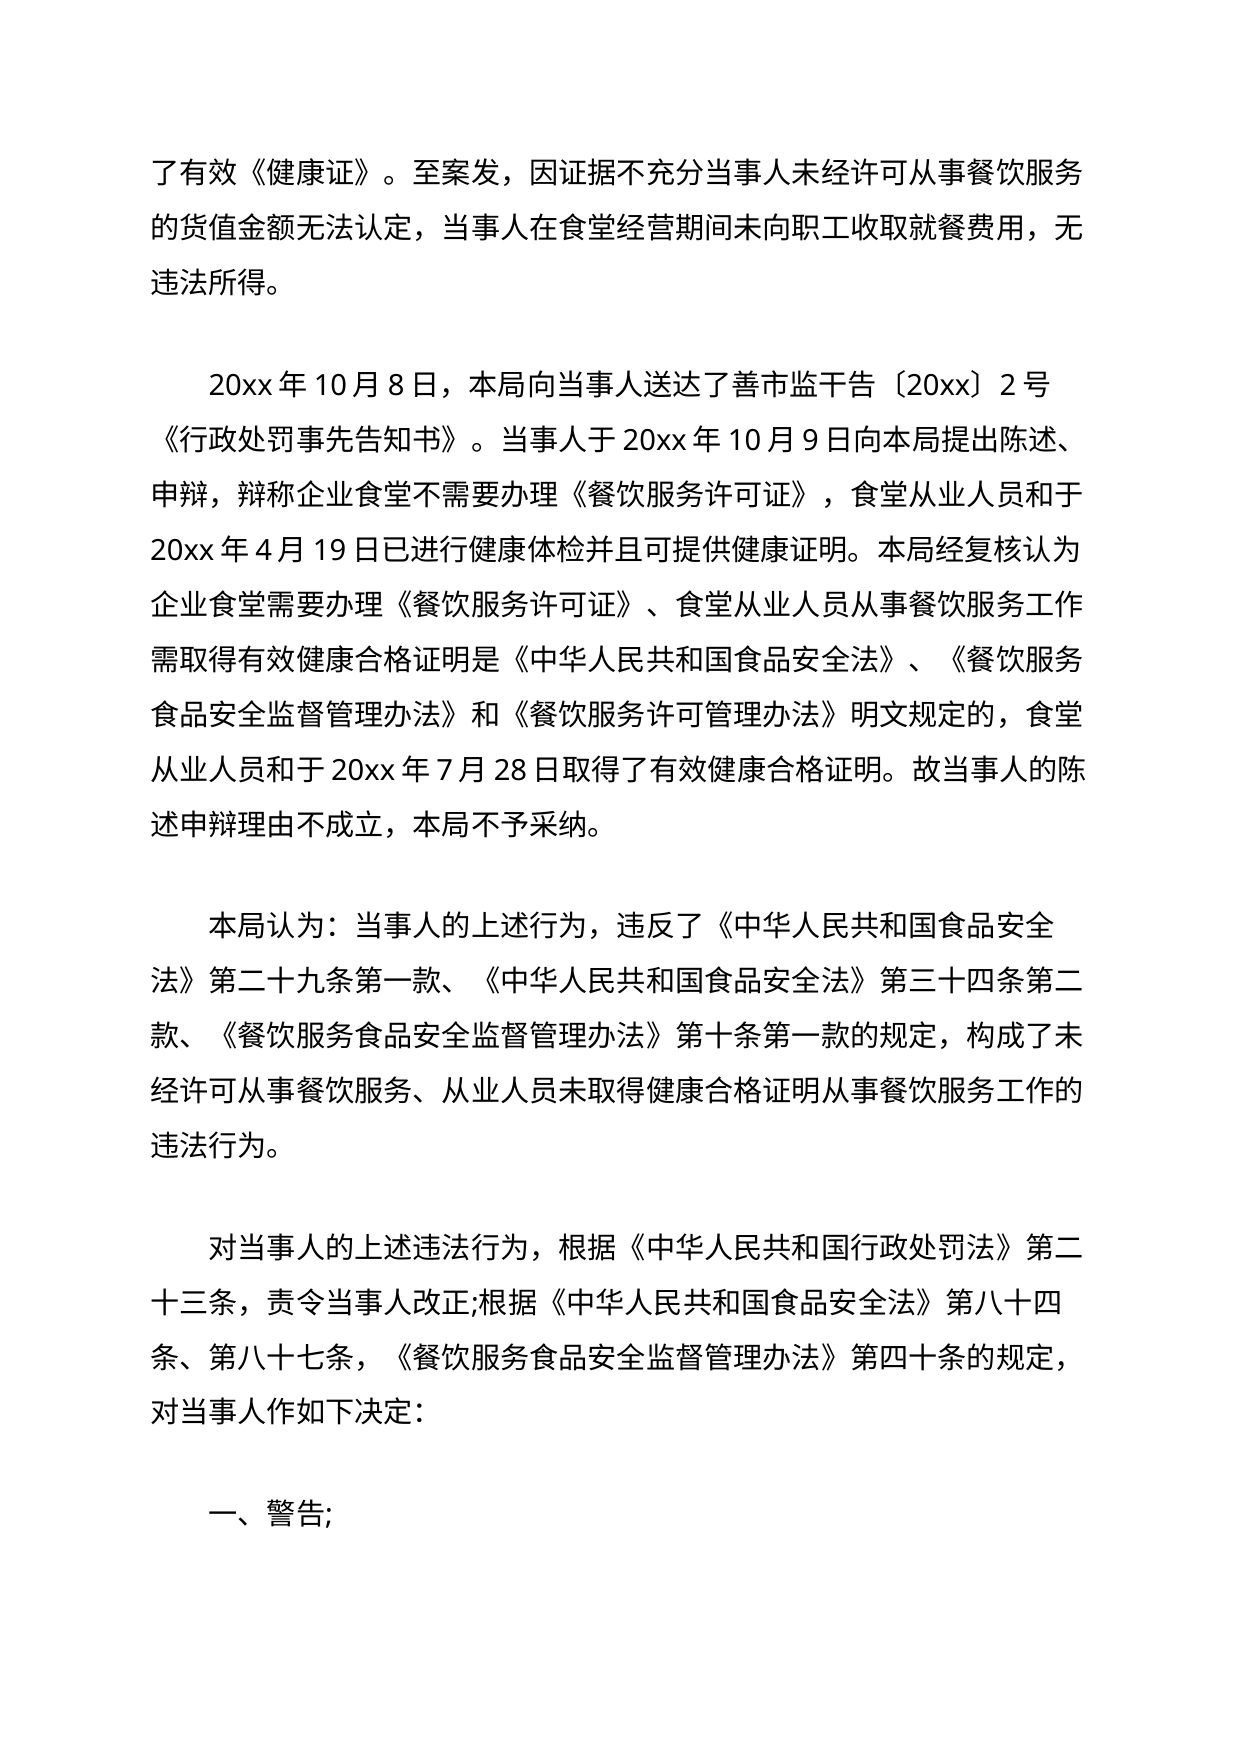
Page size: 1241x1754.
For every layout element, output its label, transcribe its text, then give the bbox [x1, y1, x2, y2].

text 一、警告; [150, 1491, 1090, 1533]
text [150, 150, 1090, 302]
text 20xx年10月8日，本局向当事人送达了善市监干告〔20xx〕2号《行政处罚事先告知书》。当事人于20xx年10月9日向本局提出陈述、申辩，辩称企业食堂不需要办理《餐饮服务许可证》，食堂从业人员和于20xx年4月19日已进行健康体检并且可提供健康证明。本局经复核认为企业食堂需要办理《餐饮服务许可证》、食堂从业人员从事餐饮服务工作需取得有效健康合格证明是《中华人民共和国食品安全法》、《餐饮服务食品安全监督管理办法》和《餐饮服务许可管理办法》明文规定的，食堂从业人员和于20xx年7月28日取得了有效健康合格证明。故当事人的陈述申辩理由不成立，本局不予采纳。 [150, 362, 1090, 843]
text 本局认为：当事人的上述行为，违反了《中华人民共和国食品安全法》第二十九条第一款、《中华人民共和国食品安全法》第三十四条第二款、《餐饮服务食品安全监督管理办法》第十条第一款的规定，构成了未经许可从事餐饮服务、从业人员未取得健康合格证明从事餐饮服务工作的违法行为。 [150, 903, 1090, 1165]
text 对当事人的上述违法行为，根据《中华人民共和国行政处罚法》第二十三条，责令当事人改正;根据《中华人民共和国食品安全法》第八十四条、第八十七条，《餐饮服务食品安全监督管理办法》第四十条的规定，对当事人作如下决定： [150, 1224, 1090, 1431]
